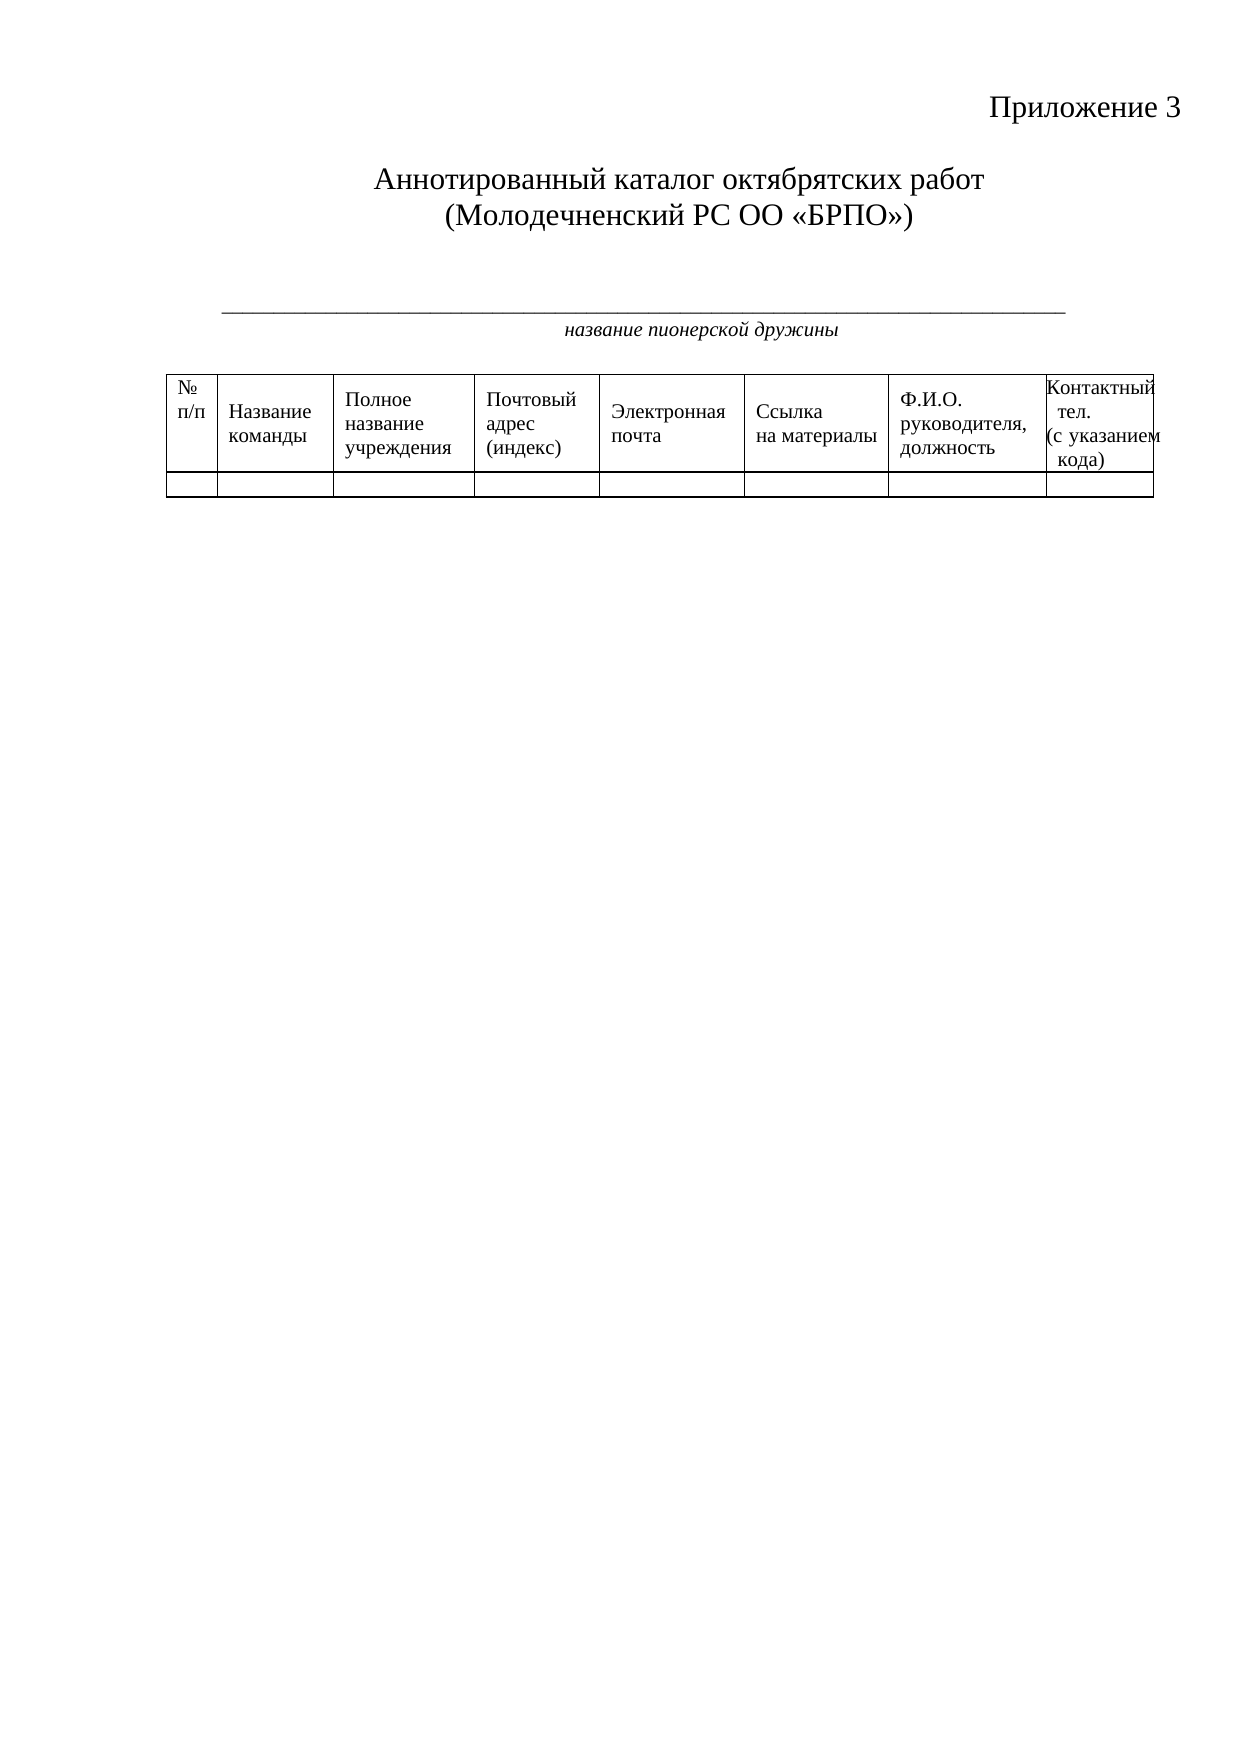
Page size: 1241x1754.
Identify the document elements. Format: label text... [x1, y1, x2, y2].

table_header № п/п [167, 375, 217, 471]
text Аннотированный каталог октябрятских работ [177, 161, 1181, 196]
table_header Электронная почта [600, 375, 744, 471]
text Приложение 3 [177, 89, 1181, 124]
text (Молодечненский РС ОО «БРПО») [177, 196, 1181, 232]
table_header Ф.И.О. руководителя, должность [889, 375, 1046, 471]
table_cell [475, 473, 599, 496]
table_header Название команды [218, 375, 333, 471]
table_header Почтовый адрес (индекс) [475, 375, 599, 471]
table_cell [745, 473, 888, 496]
table_cell [167, 473, 217, 496]
table_header Полное название учреждения [334, 375, 474, 471]
text название пионерской дружины [177, 316, 1181, 341]
table_cell [334, 473, 474, 496]
table_header Контактный тел. (с указанием кода) [1047, 375, 1153, 471]
table_cell [1047, 473, 1153, 496]
table_header Ссылка на материалы [745, 375, 888, 471]
text _________________________________________________________________________________ [177, 292, 1181, 316]
table_cell [218, 473, 333, 496]
table_cell [600, 473, 744, 496]
table_cell [889, 473, 1046, 496]
